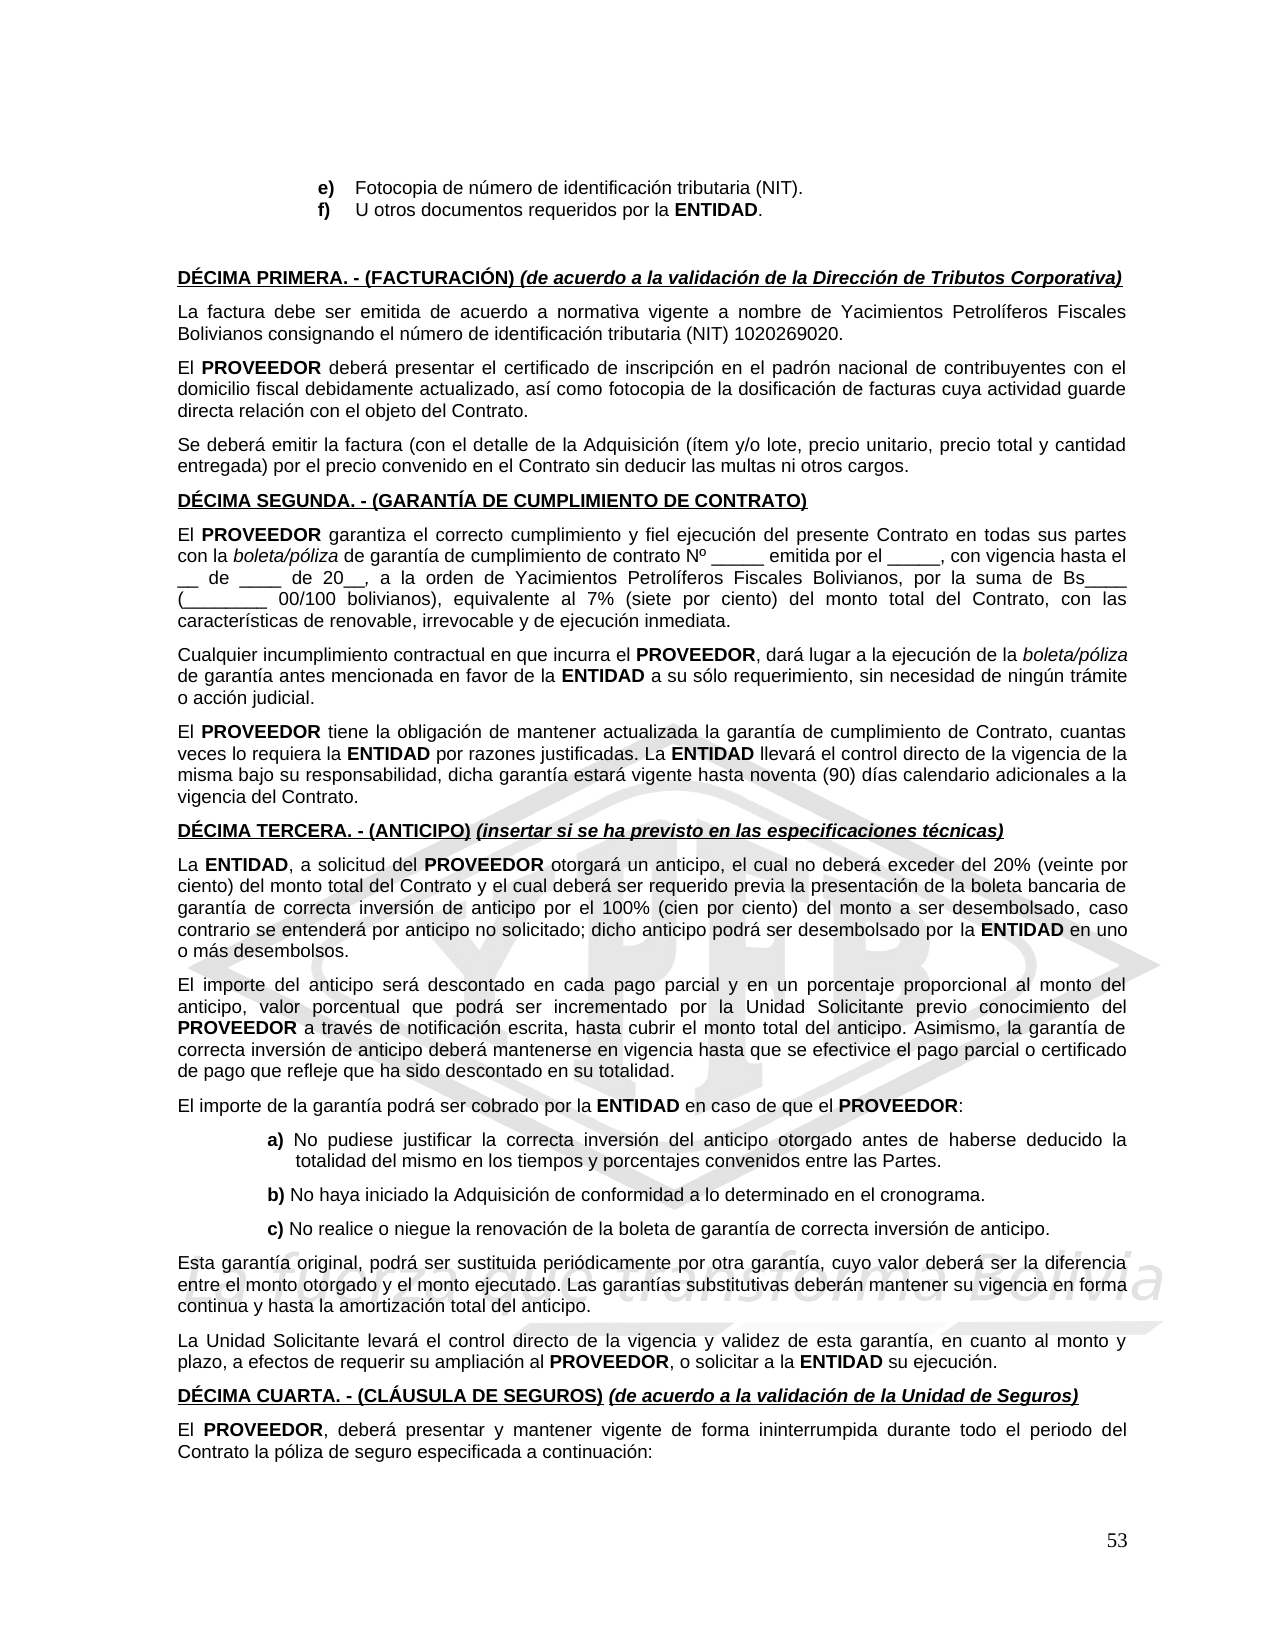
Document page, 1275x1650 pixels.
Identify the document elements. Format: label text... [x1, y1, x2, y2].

list Fotocopia de número de identificación tributaria (NIT). [318, 177, 1127, 199]
text c) No realice o niegue la renovación de la boleta de garantía de correcta inversión de anticipo. [267, 1218, 1127, 1240]
text La Unidad Solicitante levará el control directo de la vigencia y validez de esta garantía, en cuanto al monto y plazo, a efectos de requerir su ampliación al PROVEEDOR, o solicitar a la ENTIDAD su ejecución. [177, 1329, 1127, 1372]
text DÉCIMA CUARTA. - (CLÁUSULA DE SEGUROS) (de acuerdo a la validación de la Unidad de Seguros) [177, 1385, 1127, 1407]
text DÉCIMA PRIMERA. - (FACTURACIÓN) (de acuerdo a la validación de la Dirección de Tributos Corporativa) [177, 267, 1127, 288]
text a) No pudiese justificar la correcta inversión del anticipo otorgado antes de haberse deducido la totalidad del mismo en los tiempos y porcentajes convenidos entre las Partes. [267, 1128, 1127, 1172]
text El PROVEEDOR garantiza el correcto cumplimiento y fiel ejecución del presente Contrato en todas sus partes con la boleta/póliza de garantía de cumplimiento de contrato Nº _____ emitida por el _____, con vigencia hasta el __ de ____ de 20__, a la orden de Yacimientos Petrolíferos Fiscales Bolivianos, por la suma de Bs____ (________ 00/100 bolivianos), equivalente al 7% (siete por ciento) del monto total del Contrato, con las características de renovable, irrevocable y de ejecución inmediata. [177, 523, 1127, 631]
text El PROVEEDOR, deberá presentar y mantener vigente de forma ininterrumpida durante todo el periodo del Contrato la póliza de seguro especificada a continuación: [177, 1419, 1127, 1462]
text Esta garantía original, podrá ser sustituida periódicamente por otra garantía, cuyo valor deberá ser la diferencia entre el monto otorgado y el monto ejecutado. Las garantías substitutivas deberán mantener su vigencia en forma continua y hasta la amortización total del anticipo. [177, 1252, 1127, 1317]
text Se deberá emitir la factura (con el detalle de la Adquisición (ítem y/o lote, precio unitario, precio total y cantidad entregada) por el precio convenido en el Contrato sin deducir las multas ni otros cargos. [177, 434, 1127, 477]
text La ENTIDAD, a solicitud del PROVEEDOR otorgará un anticipo, el cual no deberá exceder del 20% (veinte por ciento) del monto total del Contrato y el cual deberá ser requerido previa la presentación de la boleta bancaria de garantía de correcta inversión de anticipo por el 100% (cien por ciento) del monto a ser desembolsado, caso contrario se entenderá por anticipo no solicitado; dicho anticipo podrá ser desembolsado por la ENTIDAD en uno o más desembolsos. [177, 854, 1128, 962]
text Cualquier incumplimiento contractual en que incurra el PROVEEDOR, dará lugar a la ejecución de la boleta/póliza de garantía antes mencionada en favor de la ENTIDAD a su sólo requerimiento, sin necesidad de ningún trámite o acción judicial. [177, 644, 1128, 708]
text El PROVEEDOR tiene la obligación de mantener actualizada la garantía de cumplimiento de Contrato, cuantas veces lo requiera la ENTIDAD por razones justificadas. La ENTIDAD llevará el control directo de la vigencia de la misma bajo su responsabilidad, dicha garantía estará vigente hasta noventa (90) días calendario adicionales a la vigencia del Contrato. [177, 721, 1127, 807]
text DÉCIMA SEGUNDA. - (GARANTÍA DE CUMPLIMIENTO DE CONTRATO) [177, 489, 1127, 511]
text La factura debe ser emitida de acuerdo a normativa vigente a nombre de Yacimientos Petrolíferos Fiscales Bolivianos consignando el número de identificación tributaria (NIT) 1020269020. [177, 301, 1127, 344]
text b) No haya iniciado la Adquisición de conformidad a lo determinado en el cronograma. [267, 1184, 1127, 1206]
text El importe de la garantía podrá ser cobrado por la ENTIDAD en caso de que el PROVEEDOR: [177, 1094, 1127, 1116]
text El PROVEEDOR deberá presentar el certificado de inscripción en el padrón nacional de contribuyentes con el domicilio fiscal debidamente actualizado, así como fotocopia de la dosificación de facturas cuya actividad guarde directa relación con el objeto del Contrato. [177, 357, 1127, 421]
text DÉCIMA TERCERA. - (ANTICIPO) (insertar si se ha previsto en las especificaciones técnicas) [177, 820, 1127, 841]
text El importe del anticipo será descontado en cada pago parcial y en un porcentaje proporcional al monto del anticipo, valor porcentual que podrá ser incrementado por la Unidad Solicitante previo conocimiento del PROVEEDOR a través de notificación escrita, hasta cubrir el monto total del anticipo. Asimismo, la garantía de correcta inversión de anticipo deberá mantenerse en vigencia hasta que se efectivice el pago parcial o certificado de pago que refleje que ha sido descontado en su totalidad. [177, 974, 1127, 1082]
list U otros documentos requeridos por la ENTIDAD. [318, 199, 1127, 220]
